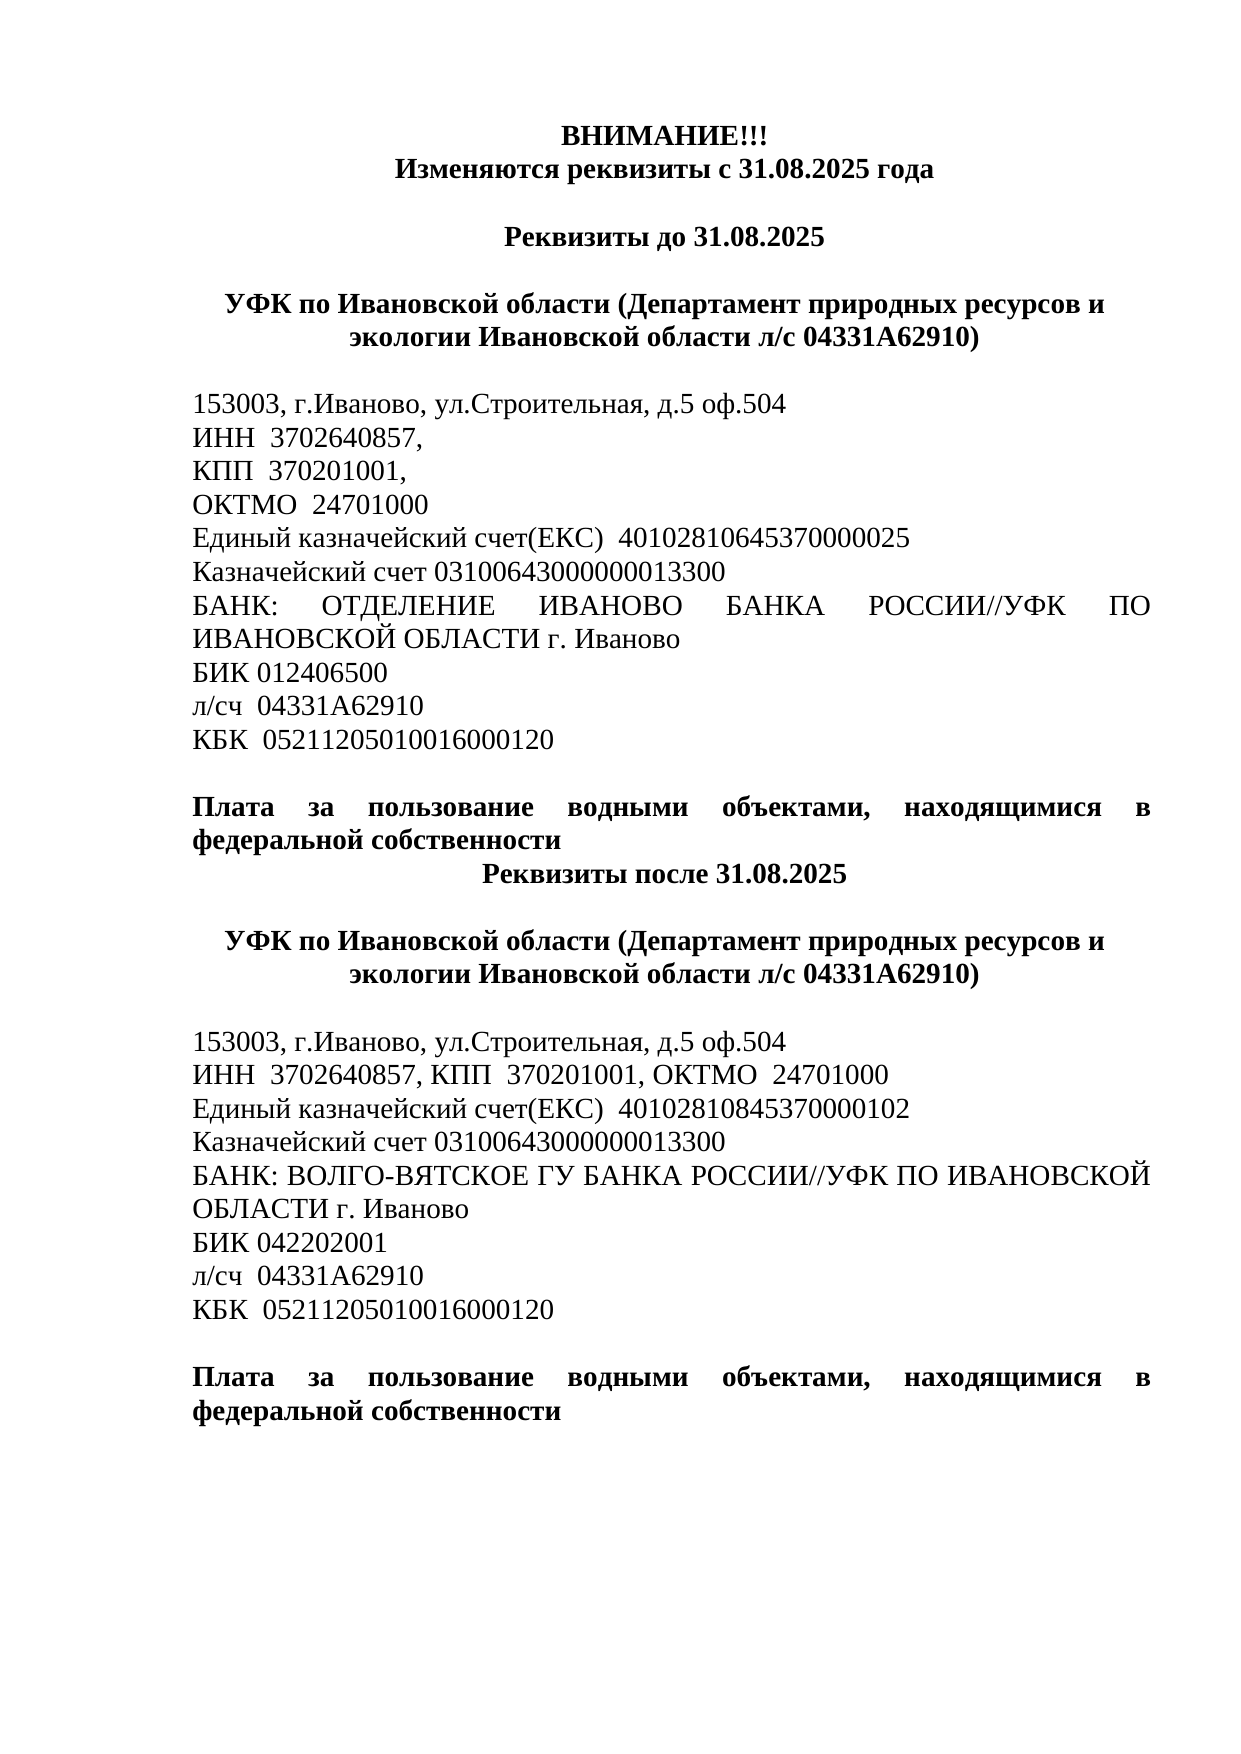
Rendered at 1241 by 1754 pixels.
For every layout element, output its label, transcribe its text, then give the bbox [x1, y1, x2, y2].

text ОКТМО 24701000 [192, 487, 1152, 521]
text Плата за пользование водными объектами, находящимися в федеральной собственности [192, 1359, 1152, 1426]
text ВНИМАНИЕ!!! [177, 118, 1152, 152]
text 153003, г.Иваново, ул.Строительная, д.5 оф.504 [192, 386, 1152, 420]
text л/сч 04331А62910 [192, 688, 1152, 722]
text Плата за пользование водными объектами, находящимися в федеральной собственности [192, 789, 1152, 856]
text л/сч 04331А62910 [192, 1258, 1152, 1292]
text БИК 042202001 [192, 1225, 1152, 1258]
text КБК 05211205010016000120 [192, 722, 1152, 755]
text Изменяются реквизиты с 31.08.2025 года [177, 152, 1152, 185]
text УФК по Ивановской области (Департамент природных ресурсов и экологии Ивановской области л/с 04331А62910) [177, 286, 1152, 353]
text ИНН 3702640857, [192, 420, 1152, 453]
text КБК 05211205010016000120 [192, 1292, 1152, 1326]
text КПП 370201001, [192, 453, 1152, 487]
text УФК по Ивановской области (Департамент природных ресурсов и экологии Ивановской области л/с 04331А62910) [177, 923, 1152, 990]
text Реквизиты до 31.08.2025 [177, 219, 1152, 252]
text ИНН 3702640857, КПП 370201001, ОКТМО 24701000 [192, 1057, 1152, 1091]
text Единый казначейский счет(ЕКС) 40102810845370000102 [192, 1091, 1152, 1124]
text БИК 012406500 [192, 655, 1152, 688]
text Единый казначейский счет(ЕКС) 40102810645370000025 [192, 521, 1152, 554]
text БАНК: ВОЛГО-ВЯТСКОЕ ГУ БАНКА РОССИИ//УФК ПО ИВАНОВСКОЙ ОБЛАСТИ г. Иваново [192, 1158, 1152, 1225]
text 153003, г.Иваново, ул.Строительная, д.5 оф.504 [192, 1024, 1152, 1057]
text Казначейский счет 03100643000000013300 [192, 1124, 1152, 1158]
text Реквизиты после 31.08.2025 [177, 856, 1152, 889]
text Казначейский счет 03100643000000013300 [192, 554, 1152, 588]
text БАНК: ОТДЕЛЕНИЕ ИВАНОВО БАНКА РОССИИ//УФК ПО ИВАНОВСКОЙ ОБЛАСТИ г. Иваново [192, 588, 1152, 655]
